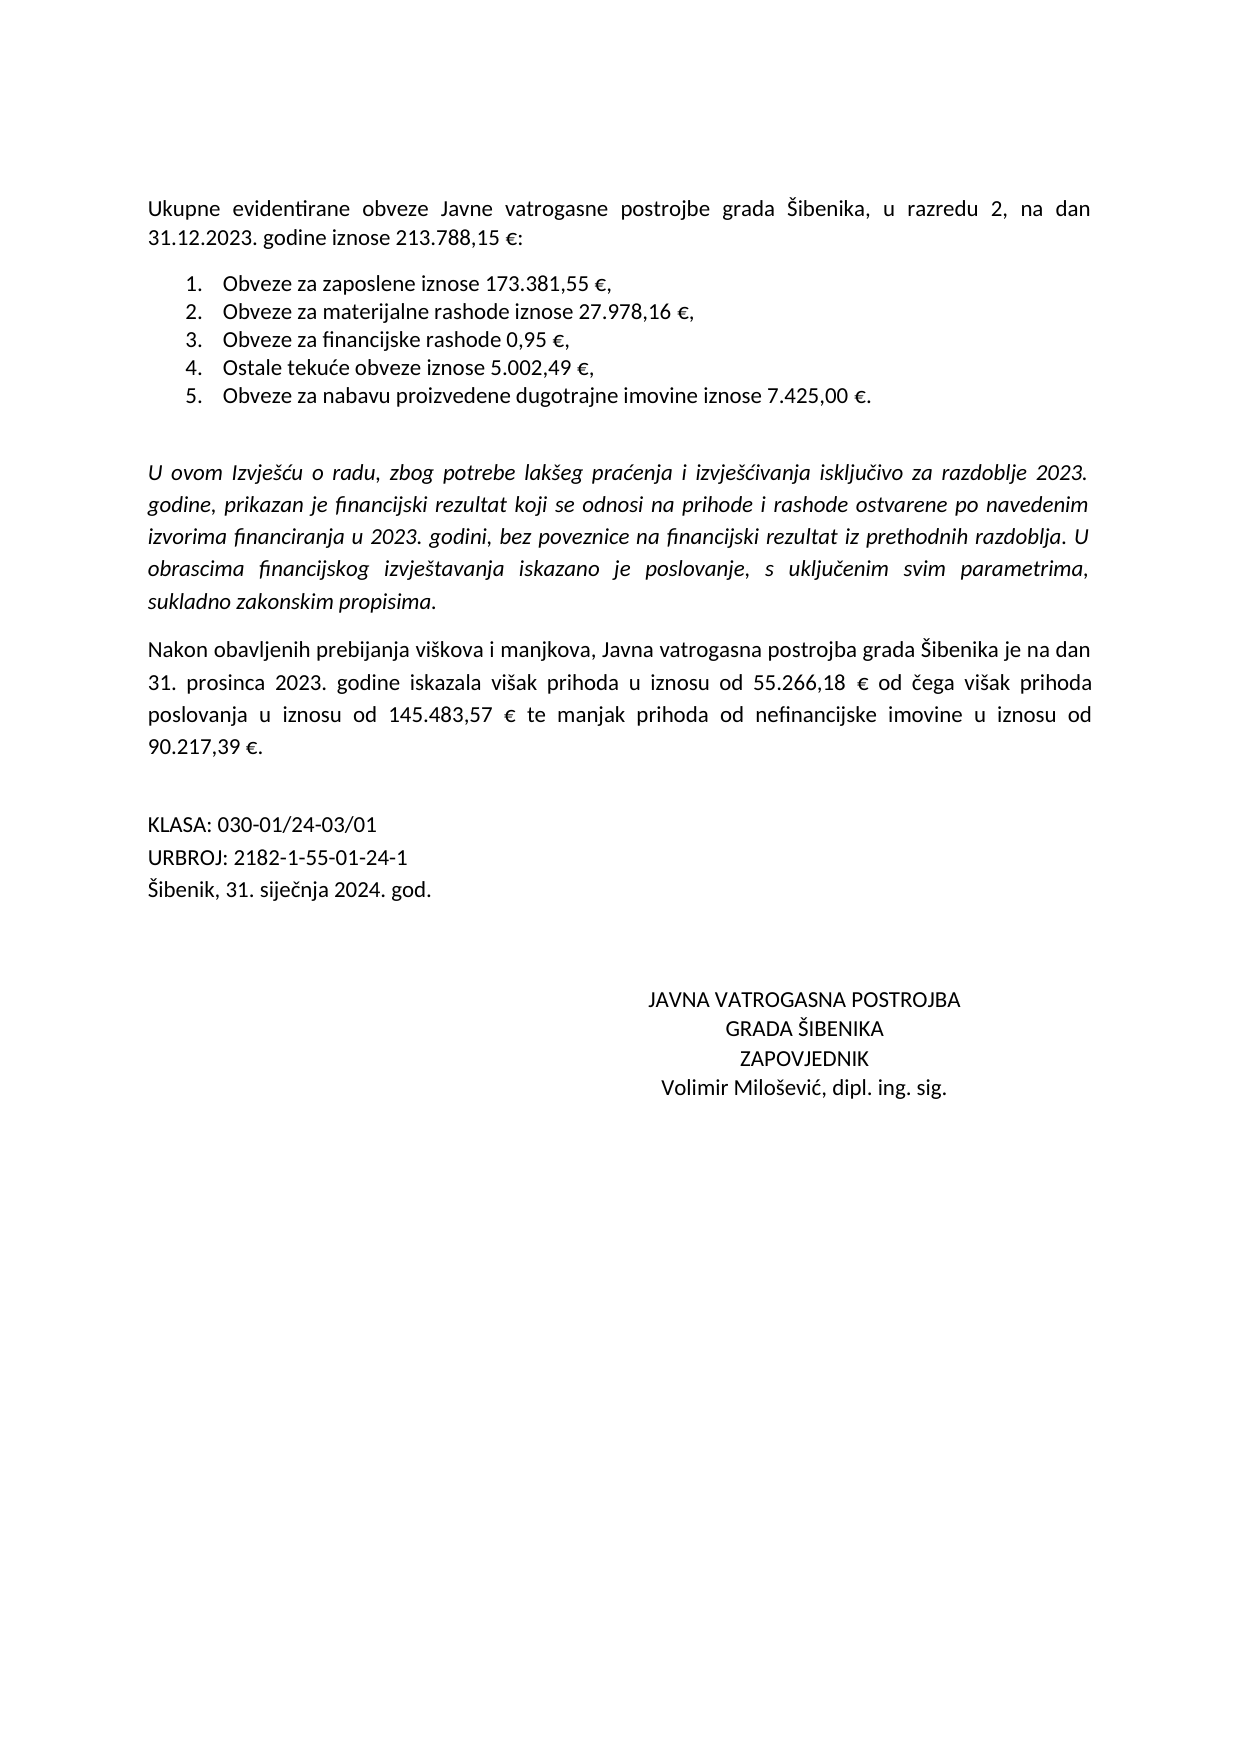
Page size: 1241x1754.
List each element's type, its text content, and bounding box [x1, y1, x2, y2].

list Obveze za nabavu proizvedene dugotrajne imovine iznose 7.425,00 €. [185, 381, 1093, 409]
text KLASA: 030-01/24-03/01 [148, 810, 1093, 838]
text U ovom Izvješću o radu, zbog potrebe lakšeg praćenja i izvješćivanja isključivo za razdoblje 2023. godine, prikazan je financijski rezultat koji se odnosi na prihode i rashode ostvarene po navedenim izvorima financiranja u 2023. godini, bez poveznice na financijski rezultat iz prethodnih razdoblja. U obrascima financijskog izvještavanja iskazano je poslovanje, s uključenim svim parametrima, sukladno zakonskim propisima. [148, 458, 1093, 615]
text Šibenik, 31. siječnja 2024. god. [148, 875, 1093, 903]
list Ostale tekuće obveze iznose 5.002,49 €, [185, 353, 1093, 381]
text ZAPOVJEDNIK [516, 1044, 1093, 1072]
list Obveze za materijalne rashode iznose 27.978,16 €, [185, 297, 1093, 325]
text Ukupne evidentirane obveze Javne vatrogasne postrojbe grada Šibenika, u razredu 2, na dan 31.12.2023. godine iznose 213.788,15 €: [148, 194, 1093, 251]
text Nakon obavljenih prebijanja viškova i manjkova, Javna vatrogasna postrojba grada Šibenika je na dan 31. prosinca 2023. godine iskazala višak prihoda u iznosu od 55.266,18 € od čega višak prihoda poslovanja u iznosu od 145.483,57 € te manjak prihoda od nefinancijske imovine u iznosu od 90.217,39 €. [148, 636, 1093, 760]
text Volimir Milošević, dipl. ing. sig. [516, 1073, 1093, 1101]
list Obveze za zaposlene iznose 173.381,55 €, [185, 269, 1093, 297]
list Obveze za financijske rashode 0,95 €, [185, 325, 1093, 353]
text URBROJ: 2182-1-55-01-24-1 [148, 843, 1093, 871]
text JAVNA VATROGASNA POSTROJBA [516, 985, 1093, 1013]
text GRADA ŠIBENIKA [516, 1014, 1093, 1043]
